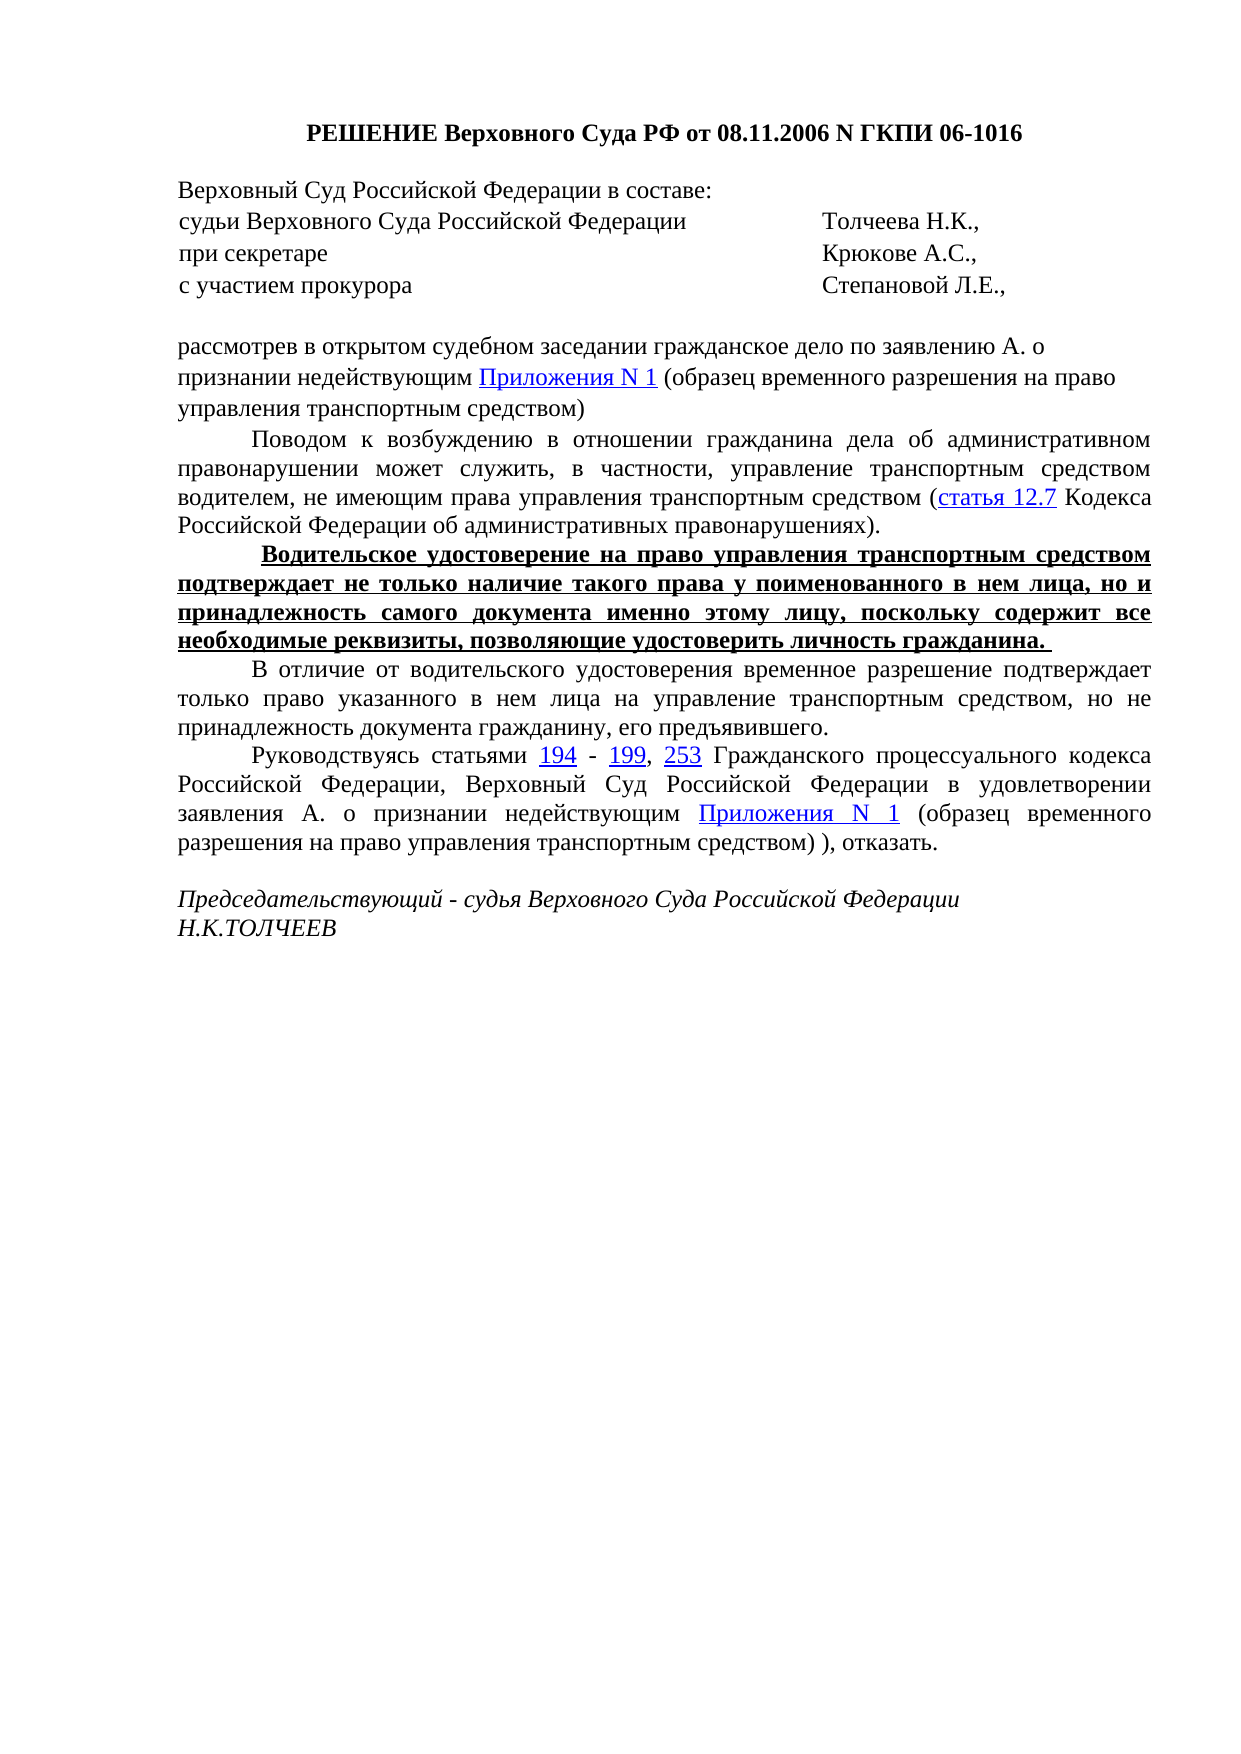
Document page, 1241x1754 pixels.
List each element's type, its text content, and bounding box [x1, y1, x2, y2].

table_cell с участием прокурора [177, 268, 816, 300]
text Водительское удостоверение на право управления транспортным средством подтверждает не только наличие такого права у поименованного в нем лица, но и принадлежность самого документа именно этому лицу, поскольку содержит все необходимые реквизиты, позволяющие удостоверить личность гражданина. [177, 623, 1152, 654]
table_cell [816, 268, 820, 300]
table_header [816, 204, 820, 236]
table_cell Степановой Л.Е., [820, 268, 1054, 300]
text Водительское удостоверение на право управления транспортным средством подтверждает не только наличие такого права у поименованного в нем лица, но и принадлежность самого документа именно этому лицу, поскольку содержит все необходимые реквизиты, позволяющие удостоверить личность гражданина. [177, 539, 1152, 593]
text РЕШЕНИЕ Верховного Суда РФ от 08.11.2006 N ГКПИ 06-1016 [177, 118, 1152, 147]
table_cell [816, 236, 820, 268]
text Верховный Суд Российской Федерации в составе: [177, 176, 1152, 204]
table_header судьи Верховного Суда Российской Федерации [177, 204, 816, 236]
text Руководствуясь статьями 194 - 199, 253 Гражданского процессуального кодекса Российской Федерации, Верховный Суд Российской Федерации в удовлетворении заявления А. о признании недействующим Приложения N 1 (образец временного разрешения на право управления транспортным средством) ), отказать. [177, 740, 1152, 855]
table_cell Крюкове А.С., [820, 236, 1054, 268]
table_header Толчеева Н.К., [820, 204, 1054, 236]
table_cell при секретаре [177, 236, 816, 268]
text Водительское удостоверение на право управления транспортным средством подтверждает не только наличие такого права у поименованного в нем лица, но и принадлежность самого документа именно этому лицу, поскольку содержит все необходимые реквизиты, позволяющие удостоверить личность гражданина. [177, 594, 1152, 622]
text В отличие от водительского удостоверения временное разрешение подтверждает только право указанного в нем лица на управление транспортным средством, но не принадлежность документа гражданину, его предъявившего. [177, 654, 1152, 740]
text рассмотрев в открытом судебном заседании гражданское дело по заявлению А. о признании недействующим Приложения N 1 (образец временного разрешения на право управления транспортным средством) [177, 331, 1152, 422]
text Поводом к возбуждению в отношении гражданина дела об административном правонарушении может служить, в частности, управление транспортным средством водителем, не имеющим права управления транспортным средством (статья 12.7 Кодекса Российской Федерации об административных правонарушениях). [177, 424, 1152, 539]
text Председательствующий - судья Верховного Суда Российской Федерации Н.К.ТОЛЧЕЕВ [177, 884, 1152, 942]
